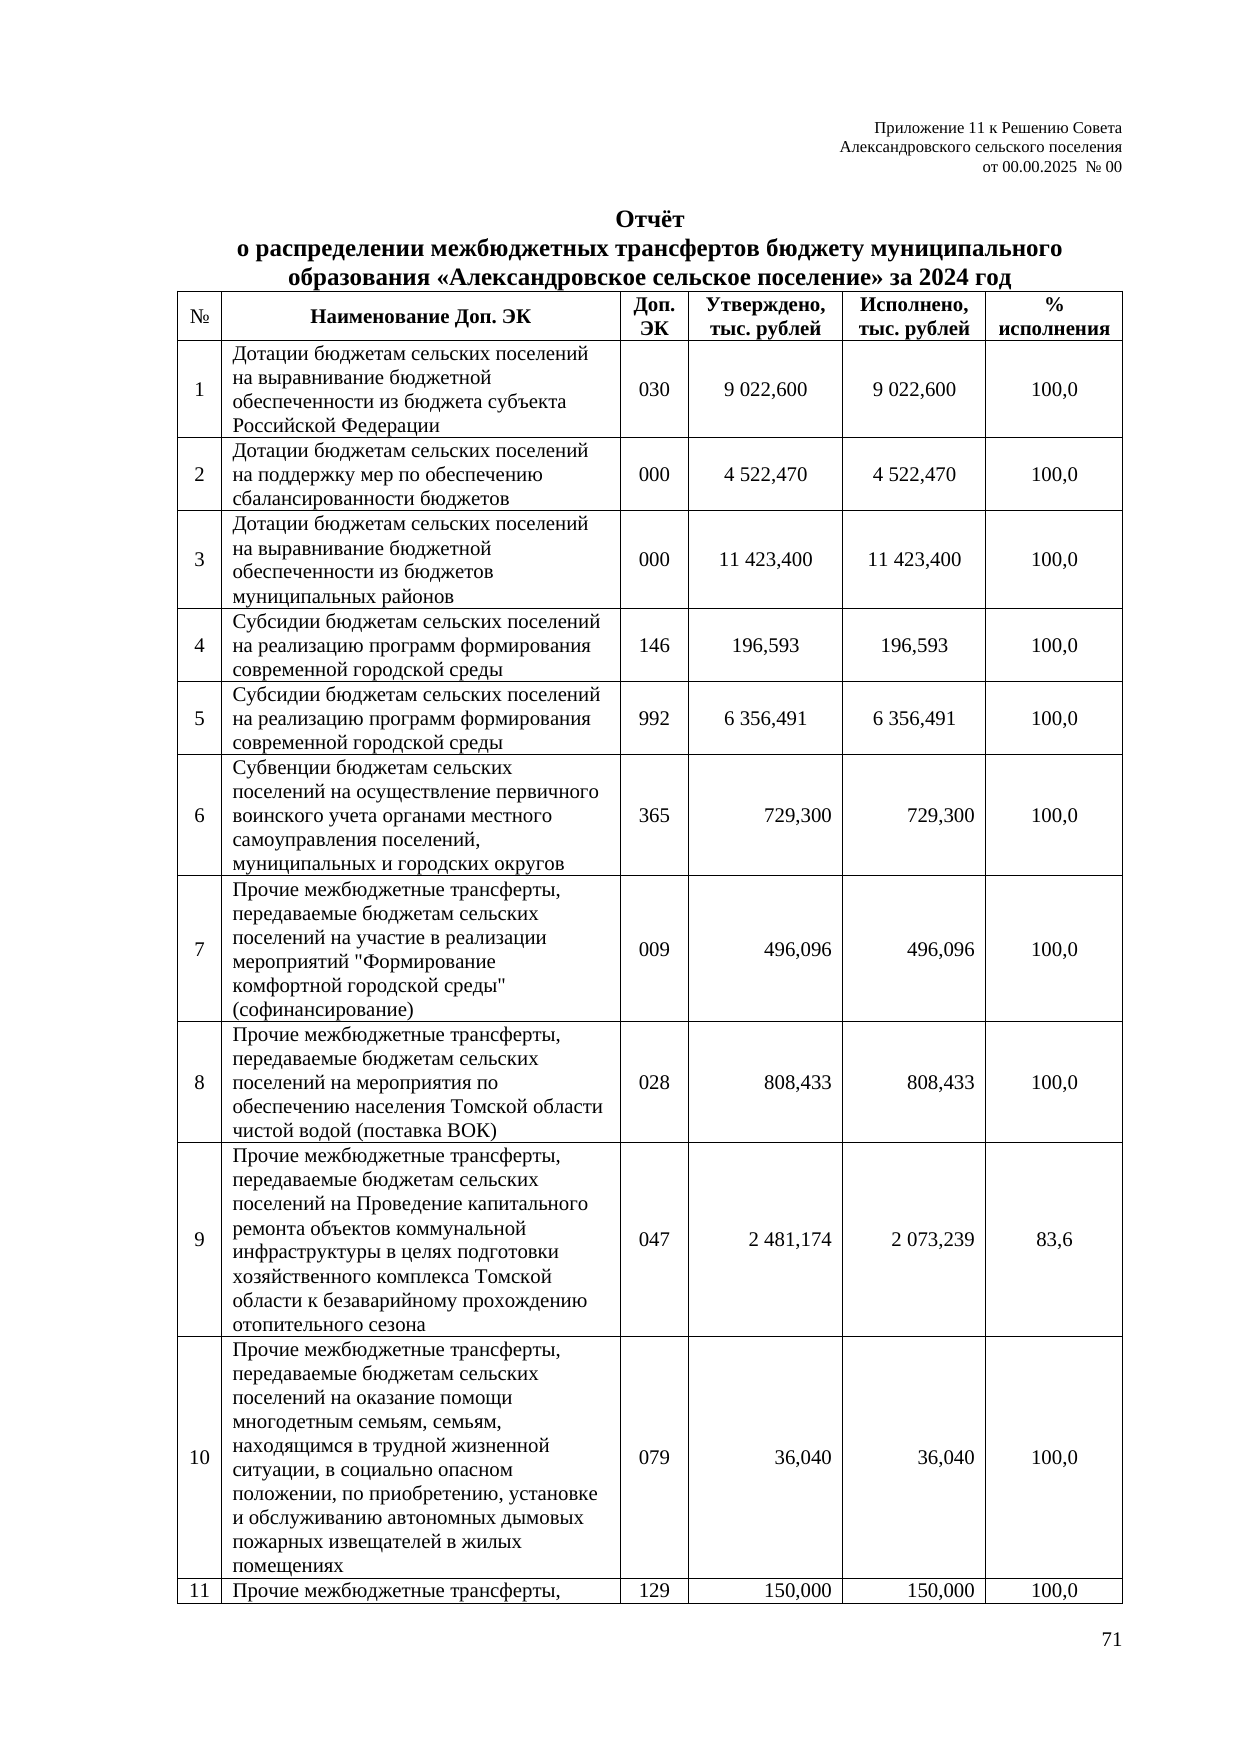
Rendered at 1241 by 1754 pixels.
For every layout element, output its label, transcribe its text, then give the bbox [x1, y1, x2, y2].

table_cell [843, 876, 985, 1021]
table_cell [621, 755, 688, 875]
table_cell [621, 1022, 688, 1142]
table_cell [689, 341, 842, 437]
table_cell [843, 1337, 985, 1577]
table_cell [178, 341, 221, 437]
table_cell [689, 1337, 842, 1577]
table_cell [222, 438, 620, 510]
text от 00.00.2025 № 00 [215, 156, 1122, 176]
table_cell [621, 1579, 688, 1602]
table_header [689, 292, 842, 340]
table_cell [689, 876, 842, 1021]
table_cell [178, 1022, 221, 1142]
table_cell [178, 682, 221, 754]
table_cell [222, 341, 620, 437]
text о распределении межбюджетных трансфертов бюджету муниципального образования «Александровское сельское поселение» за 2024 год [177, 233, 1122, 291]
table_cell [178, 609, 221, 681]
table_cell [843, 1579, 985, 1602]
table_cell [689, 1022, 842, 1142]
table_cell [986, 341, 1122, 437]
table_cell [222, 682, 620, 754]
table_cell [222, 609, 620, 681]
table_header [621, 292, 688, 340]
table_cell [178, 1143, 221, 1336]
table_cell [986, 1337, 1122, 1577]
text Отчёт [177, 204, 1122, 233]
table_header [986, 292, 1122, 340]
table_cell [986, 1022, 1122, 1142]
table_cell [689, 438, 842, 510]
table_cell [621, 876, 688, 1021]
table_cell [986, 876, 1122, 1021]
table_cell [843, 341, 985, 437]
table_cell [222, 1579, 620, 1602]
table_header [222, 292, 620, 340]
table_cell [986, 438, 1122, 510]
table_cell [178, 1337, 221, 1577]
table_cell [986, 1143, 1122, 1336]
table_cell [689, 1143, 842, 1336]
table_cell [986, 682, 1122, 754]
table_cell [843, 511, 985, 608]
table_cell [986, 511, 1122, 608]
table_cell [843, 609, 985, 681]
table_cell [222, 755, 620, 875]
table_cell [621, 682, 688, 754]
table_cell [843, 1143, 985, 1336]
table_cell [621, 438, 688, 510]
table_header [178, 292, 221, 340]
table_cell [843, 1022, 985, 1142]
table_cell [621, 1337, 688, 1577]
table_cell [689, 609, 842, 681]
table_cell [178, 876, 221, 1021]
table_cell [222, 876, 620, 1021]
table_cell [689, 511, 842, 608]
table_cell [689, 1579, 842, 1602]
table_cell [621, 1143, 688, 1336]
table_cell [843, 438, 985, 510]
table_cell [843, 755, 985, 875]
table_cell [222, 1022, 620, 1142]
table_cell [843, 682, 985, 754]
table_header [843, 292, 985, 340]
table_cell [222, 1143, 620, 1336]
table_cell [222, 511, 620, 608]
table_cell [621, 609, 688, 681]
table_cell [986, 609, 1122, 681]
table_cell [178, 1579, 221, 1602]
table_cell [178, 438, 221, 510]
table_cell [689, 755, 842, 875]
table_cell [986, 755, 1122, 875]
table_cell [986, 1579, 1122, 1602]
text Приложение 11 к Решению Совета [177, 118, 1122, 137]
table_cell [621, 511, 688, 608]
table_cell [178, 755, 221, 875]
text Александровского сельского поселения [215, 137, 1122, 156]
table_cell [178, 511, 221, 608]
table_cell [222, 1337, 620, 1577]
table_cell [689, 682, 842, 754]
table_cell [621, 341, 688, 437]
